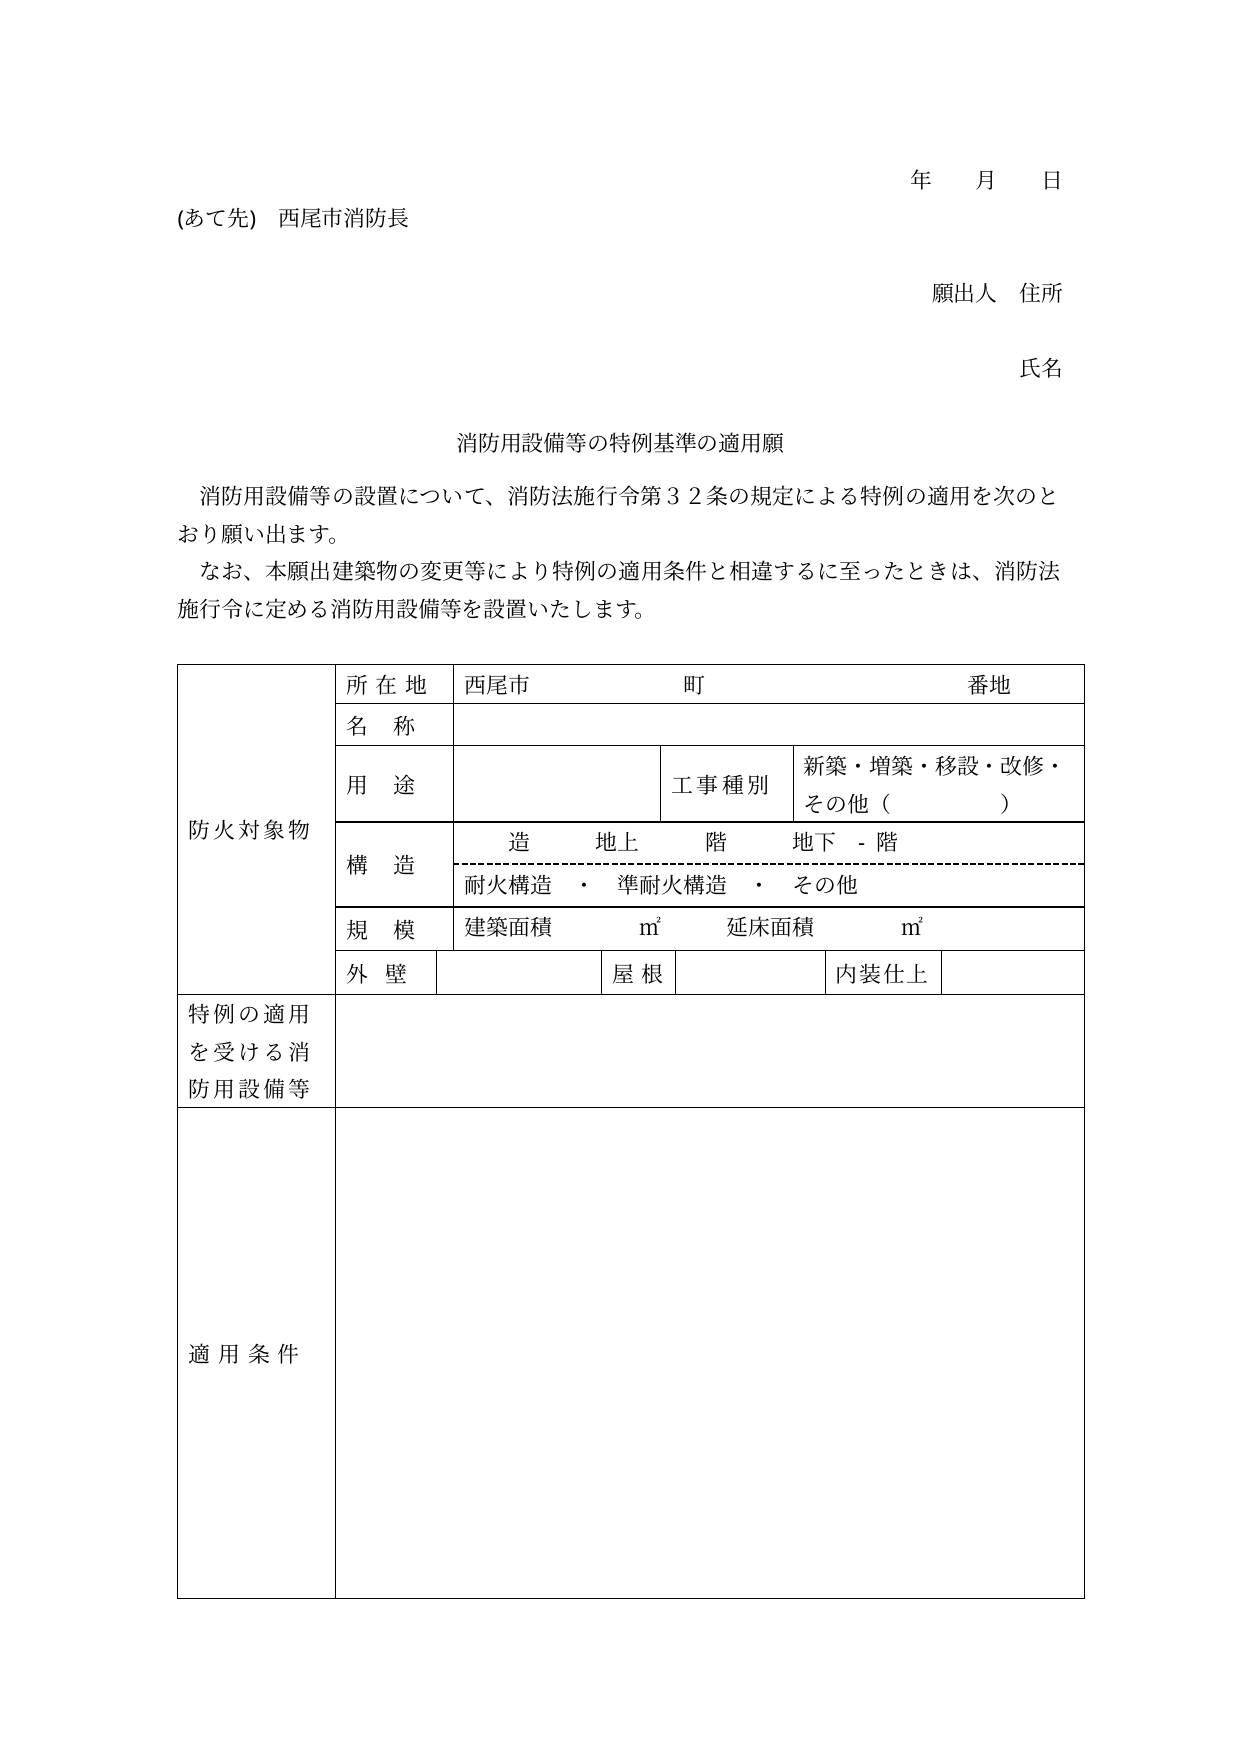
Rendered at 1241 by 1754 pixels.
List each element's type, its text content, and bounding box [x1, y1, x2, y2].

text (あて先) 西尾市消防長 [177, 198, 1063, 236]
table_cell 内装仕上 [826, 951, 941, 994]
text 願出人 住所 [177, 273, 1063, 311]
table_cell 耐火構造 ・ 準耐火構造 ・ その他 [454, 863, 1084, 906]
text 消防用設備等の特例基準の適用願 [177, 423, 1063, 461]
table_cell 特例の適用 を受ける消 防用設備等 [178, 995, 335, 1107]
table_cell 名称 [336, 704, 453, 745]
table_cell [336, 1108, 1084, 1597]
table_cell 構造 [336, 823, 453, 906]
table_cell 建築面積 ㎡ 延床面積 ㎡ [454, 908, 1084, 950]
table_header 防火対象物 [178, 665, 335, 994]
table_cell 外壁 [336, 951, 436, 994]
table_cell 適用条件 [178, 1108, 335, 1597]
table_cell 工事種別 [661, 746, 793, 821]
table_cell [942, 951, 1084, 994]
table_cell [454, 746, 660, 821]
table_cell [437, 951, 601, 994]
text なお、本願出建築物の変更等により特例の適用条件と相違するに至ったときは、消防法施行令に定める消防用設備等を設置いたします。 [177, 551, 1063, 626]
text 氏名 [177, 348, 1063, 386]
table_cell 新築・増築・移設・改修・ その他（ ） [794, 746, 1084, 821]
table_cell 用途 [336, 746, 453, 821]
table_cell [676, 951, 825, 994]
table_cell [454, 704, 1084, 745]
table_cell 屋根 [602, 951, 675, 994]
text 消防用設備等の設置について、消防法施行令第３２条の規定による特例の適用を次のとおり願い出ます。 [177, 476, 1063, 551]
table_header 所在地 [336, 665, 453, 703]
table_cell [336, 995, 1084, 1107]
table_header 西尾市 町 番地 [454, 665, 1084, 703]
table_cell 規模 [336, 908, 453, 950]
text 年 月 日 [177, 161, 1063, 198]
table_cell 造 地上 階 地下 - 階 [454, 823, 1084, 863]
